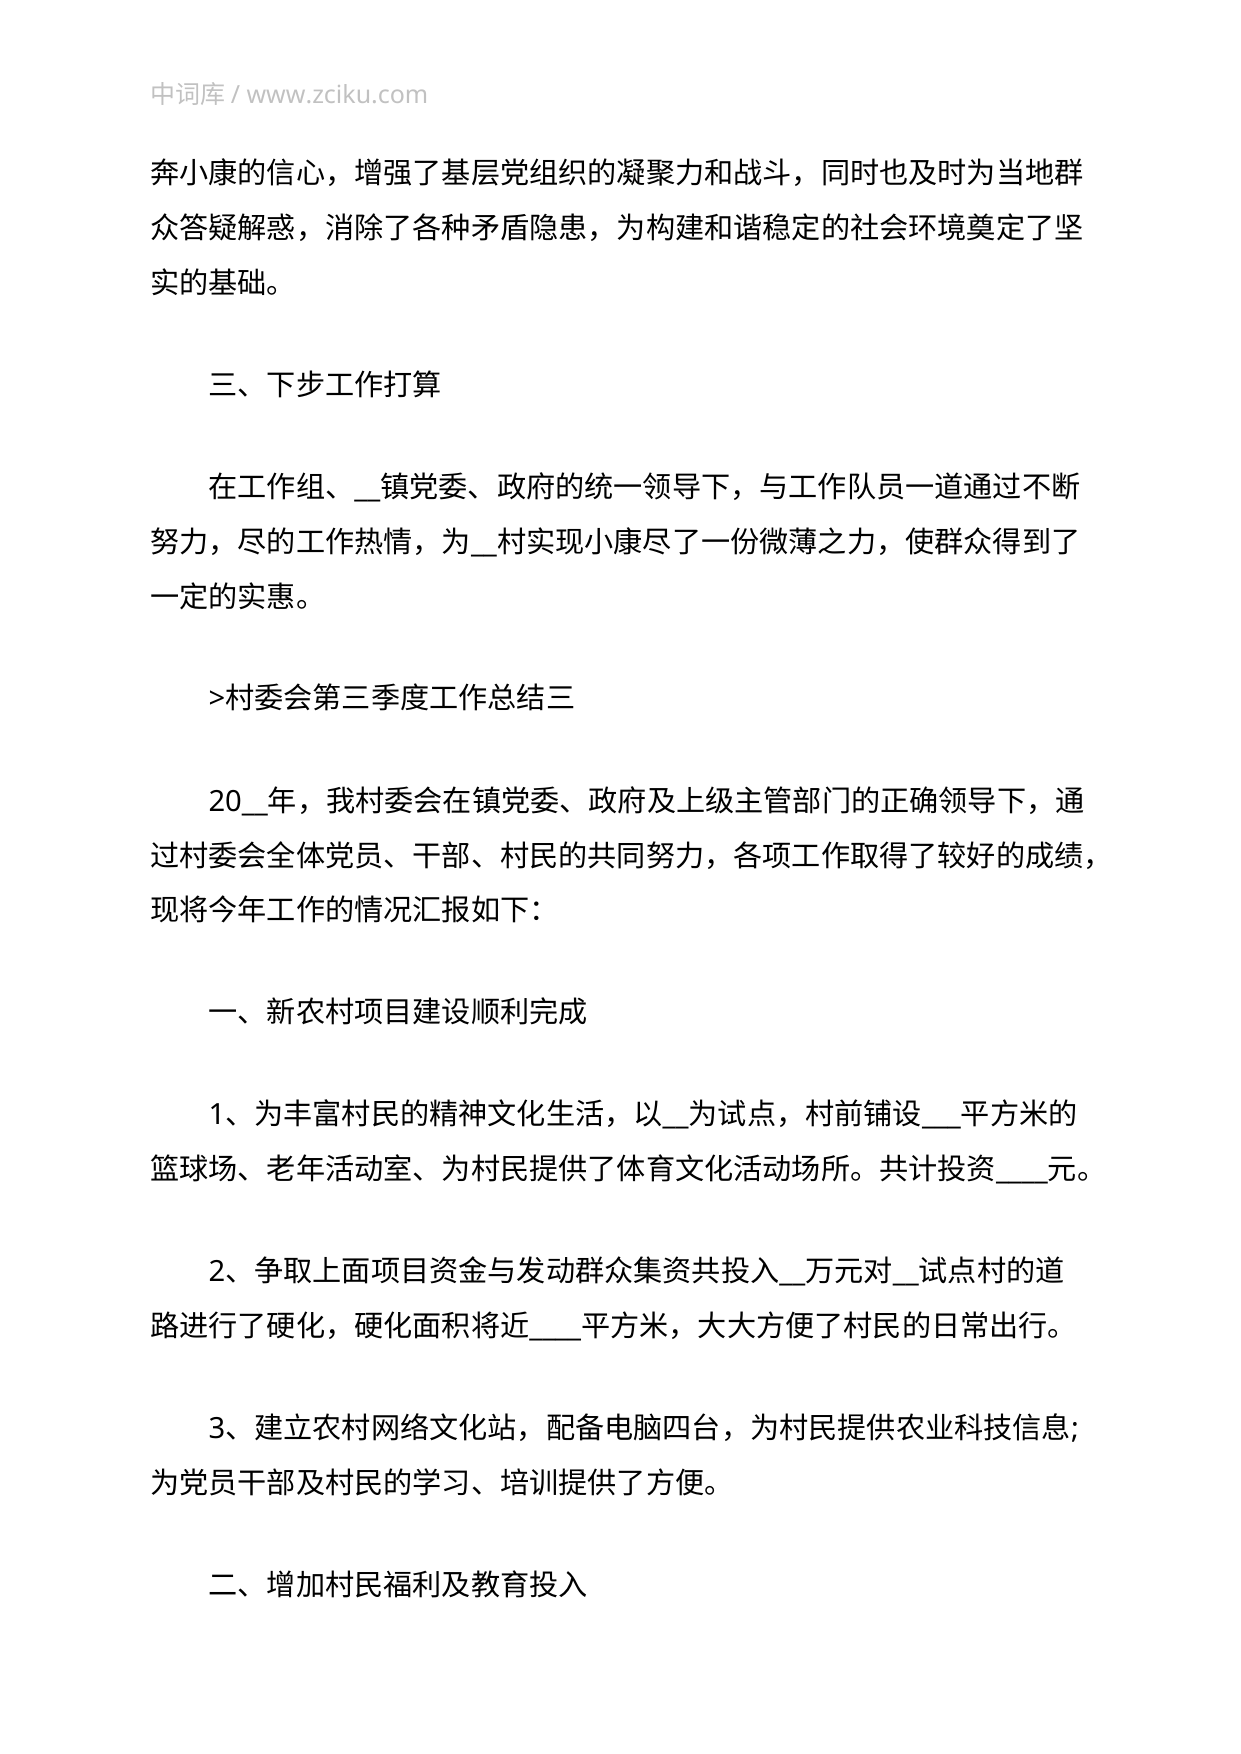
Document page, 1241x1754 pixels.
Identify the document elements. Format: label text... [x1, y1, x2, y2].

text 2、争取上面项目资金与发动群众集资共投入__万元对__试点村的道路进行了硬化，硬化面积将近____平方米，大大方便了村民的日常出行。 [150, 1247, 1090, 1345]
text 1、为丰富村民的精神文化生活，以__为试点，村前铺设___平方米的篮球场、老年活动室、为村民提供了体育文化活动场所。共计投资____元。 [150, 1091, 1090, 1188]
text 一、新农村项目建设顺利完成 [150, 989, 1090, 1031]
text 在工作组、__镇党委、政府的统一领导下，与工作队员一道通过不断努力，尽的工作热情，为__村实现小康尽了一份微薄之力，使群众得到了一定的实惠。 [150, 463, 1090, 616]
text >村委会第三季度工作总结三 [150, 675, 1090, 717]
text 3、建立农村网络文化站，配备电脑四台，为村民提供农业科技信息;为党员干部及村民的学习、培训提供了方便。 [150, 1404, 1090, 1502]
text 二、增加村民福利及教育投入 [150, 1561, 1090, 1603]
text 20__年，我村委会在镇党委、政府及上级主管部门的正确领导下，通过村委会全体党员、干部、村民的共同努力，各项工作取得了较好的成绩，现将今年工作的情况汇报如下： [150, 777, 1090, 929]
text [150, 150, 1090, 302]
text 三、下步工作打算 [150, 362, 1090, 404]
